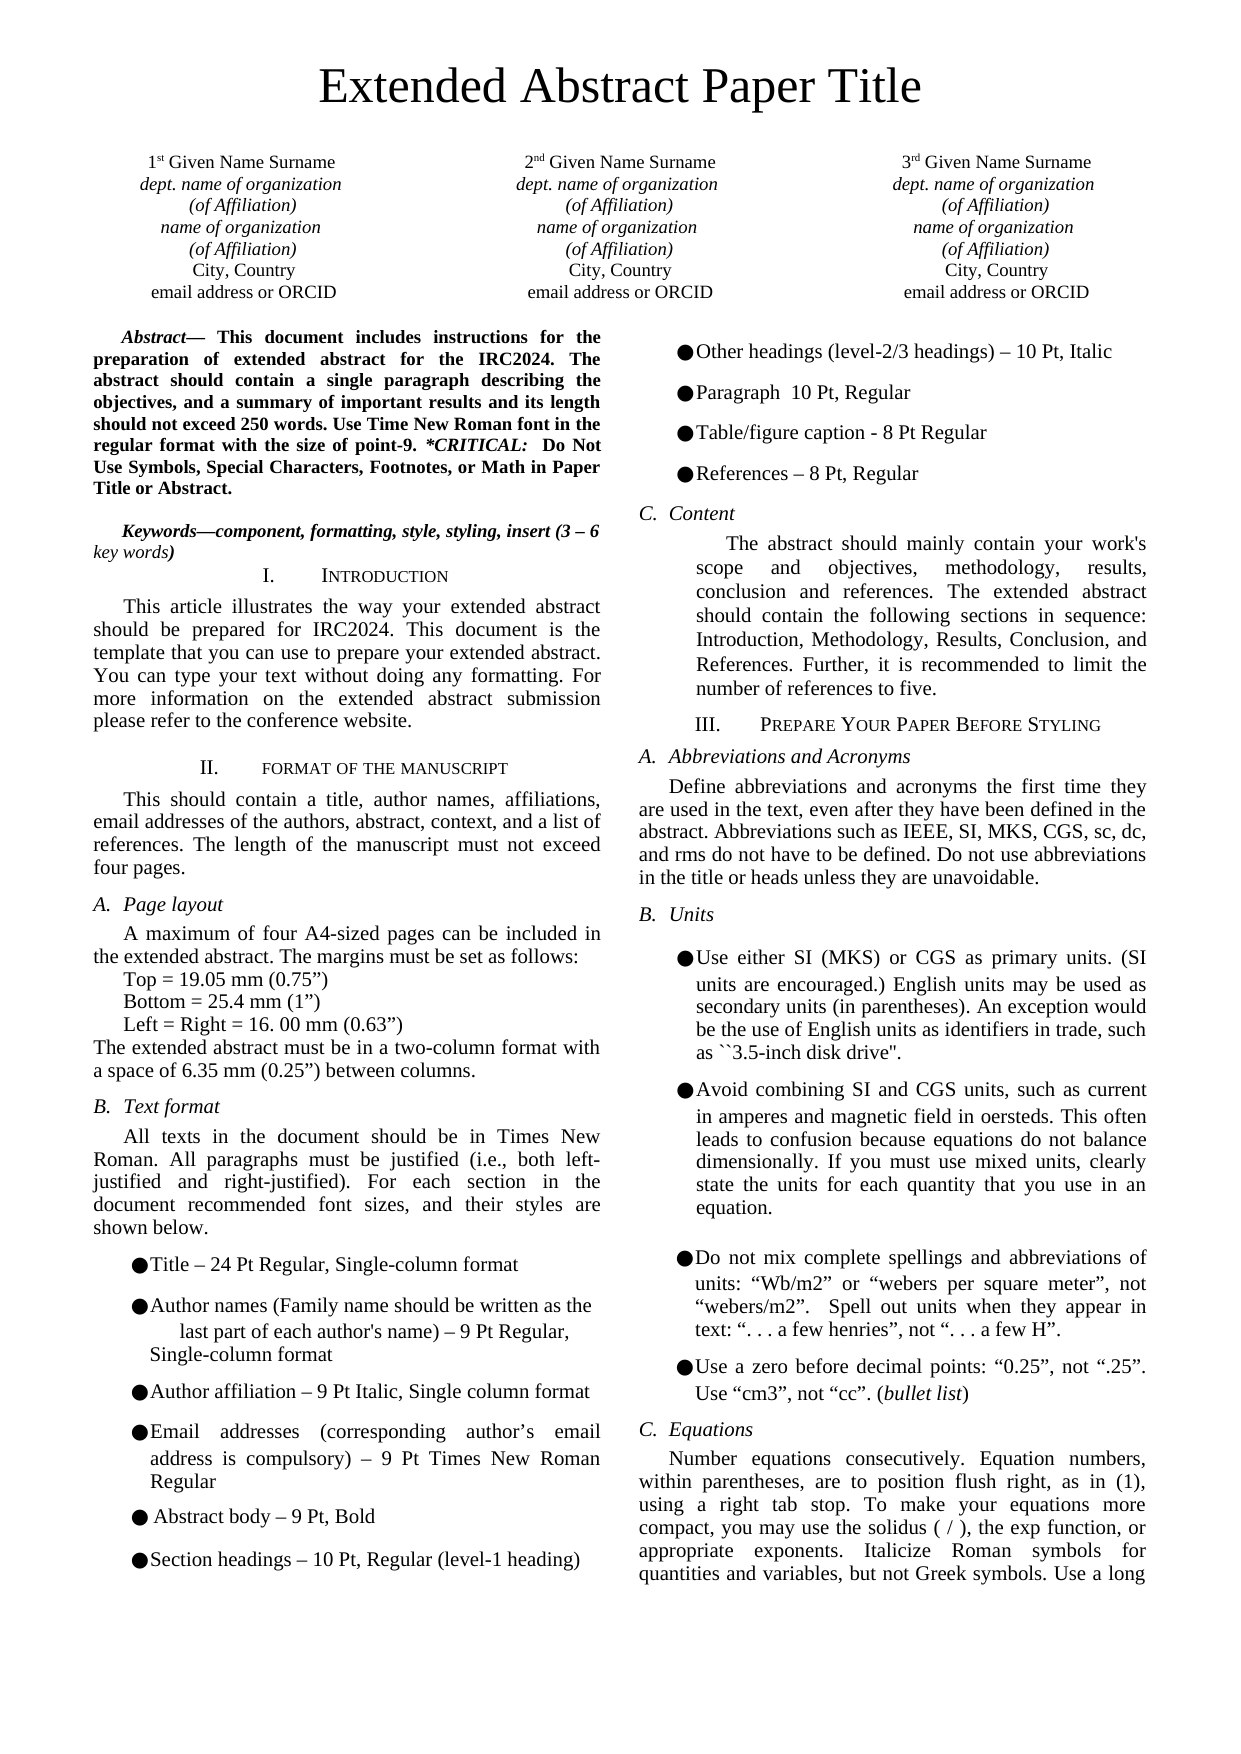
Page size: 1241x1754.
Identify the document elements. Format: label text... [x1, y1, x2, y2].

list Section headings – 10 Pt, Regular (level-1 heading) [131, 1536, 601, 1578]
list Title – 24 Pt Regular, Single-column format [131, 1239, 601, 1280]
text This should contain a title, author names, affiliations, email addresses of the authors, abstract, context, and a list of references. The length of the manuscript must not exceed four pages. [93, 788, 601, 879]
list Paragraph 10 Pt, Regular [676, 367, 1147, 407]
text The abstract should mainly contain your work's scope and objectives, methodology, results, conclusion and references. The extended abstract should contain the following sections in sequence: Introduction, Methodology, Results, Conclusion, and References. Further, it is recommended to limit the number of references to five. [696, 531, 1147, 699]
text Abstract— This document includes instructions for the preparation of extended abstract for the IRC2024. The abstract should contain a single paragraph describing the objectives, and a summary of important results and its length should not exceed 250 words. Use Time New Roman font in the regular format with the size of point-9. *CRITICAL: Do Not Use Symbols, Special Characters, Footnotes, or Math in Paper Title or Abstract. [93, 326, 601, 499]
subtitle Introduction [93, 563, 601, 587]
subtitle Content [639, 501, 1147, 525]
text 3rd Given Name Surname dept. name of organization (of Affiliation) name of organization (of Affiliation) City, Country email address or ORCID [846, 151, 1147, 302]
list Email addresses (corresponding author’s email address is compulsory) – 9 Pt Times New Roman Regular [131, 1407, 601, 1493]
list Use a zero before decimal points: “0.25”, not “.25”. Use “cm3”, not “cc”. (bullet list) [676, 1341, 1147, 1404]
text Bottom = 25.4 mm (1”) [93, 991, 601, 1013]
text last part of each author's name) – 9 Pt Regular, Single-column format [149, 1320, 601, 1366]
subtitle Prepare Your Paper Before Styling [639, 712, 1147, 736]
subtitle Equations [639, 1417, 1147, 1441]
text All texts in the document should be in Times New Roman. All paragraphs must be justified (i.e., both left-justified and right-justified). For each section in the document recommended font sizes, and their styles are shown below. [93, 1125, 601, 1239]
text 1st Given Name Surname dept. name of organization (of Affiliation) name of organization (of Affiliation) City, Country email address or ORCID [93, 151, 394, 302]
list Author names (Family name should be written as the [131, 1280, 601, 1320]
text Left = Right = 16. 00 mm (0.63”) [93, 1013, 601, 1036]
list Use either SI (MKS) or CGS as primary units. (SI units are encouraged.) English units may be used as secondary units (in parentheses). An exception would be the use of English units as identifiers in trade, such as ``3.5-inch disk drive''. [676, 932, 1147, 1064]
list Author affiliation – 9 Pt Italic, Single column format [131, 1366, 601, 1407]
text This article illustrates the way your extended abstract should be prepared for IRC2024. This document is the template that you can use to prepare your extended abstract. You can type your text without doing any formatting. For more information on the extended abstract submission please refer to the conference website. [93, 595, 601, 732]
text 2nd Given Name Surname dept. name of organization (of Affiliation) name of organization (of Affiliation) City, Country email address or ORCID [469, 151, 771, 302]
list Table/figure caption - 8 Pt Regular [676, 407, 1147, 448]
text Top = 19.05 mm (0.75”) [93, 968, 601, 991]
text Define abbreviations and acronyms the first time they are used in the text, even after they have been defined in the abstract. Abbreviations such as IEEE, SI, MKS, CGS, sc, dc, and rms do not have to be defined. Do not use abbreviations in the title or heads unless they are unavoidable. [639, 775, 1147, 889]
text Keywords—component, formatting, style, styling, insert (3 – 6 key words) [93, 519, 601, 563]
subtitle format of the manuscript [93, 755, 601, 779]
subtitle Units [639, 902, 1147, 926]
subtitle Abbreviations and Acronyms [639, 744, 1147, 768]
list References – 8 Pt, Regular [676, 448, 1147, 488]
list Do not mix complete spellings and abbreviations of units: “Wb/m2” or “webers per square meter”, not “webers/m2”. Spell out units when they appear in text: “. . . a few henries”, not “. . . a few H”. [676, 1232, 1147, 1341]
subtitle Page layout [93, 892, 601, 916]
text The extended abstract must be in a two-column format with a space of 6.35 mm (0.25”) between columns. [93, 1036, 601, 1082]
text Extended Abstract Paper Title [93, 56, 1147, 114]
text A maximum of four A4-sized pages can be included in the extended abstract. The margins must be set as follows: [93, 922, 601, 968]
list Avoid combining SI and CGS units, such as current in amperes and magnetic field in oersteds. This often leads to confusion because equations do not balance dimensionally. If you must use mixed units, clearly state the units for each quantity that you use in an equation. [676, 1064, 1147, 1219]
list Other headings (level-2/3 headings) – 10 Pt, Italic [676, 326, 1147, 367]
list Abstract body – 9 Pt, Bold [131, 1493, 601, 1536]
subtitle Text format [93, 1094, 601, 1118]
